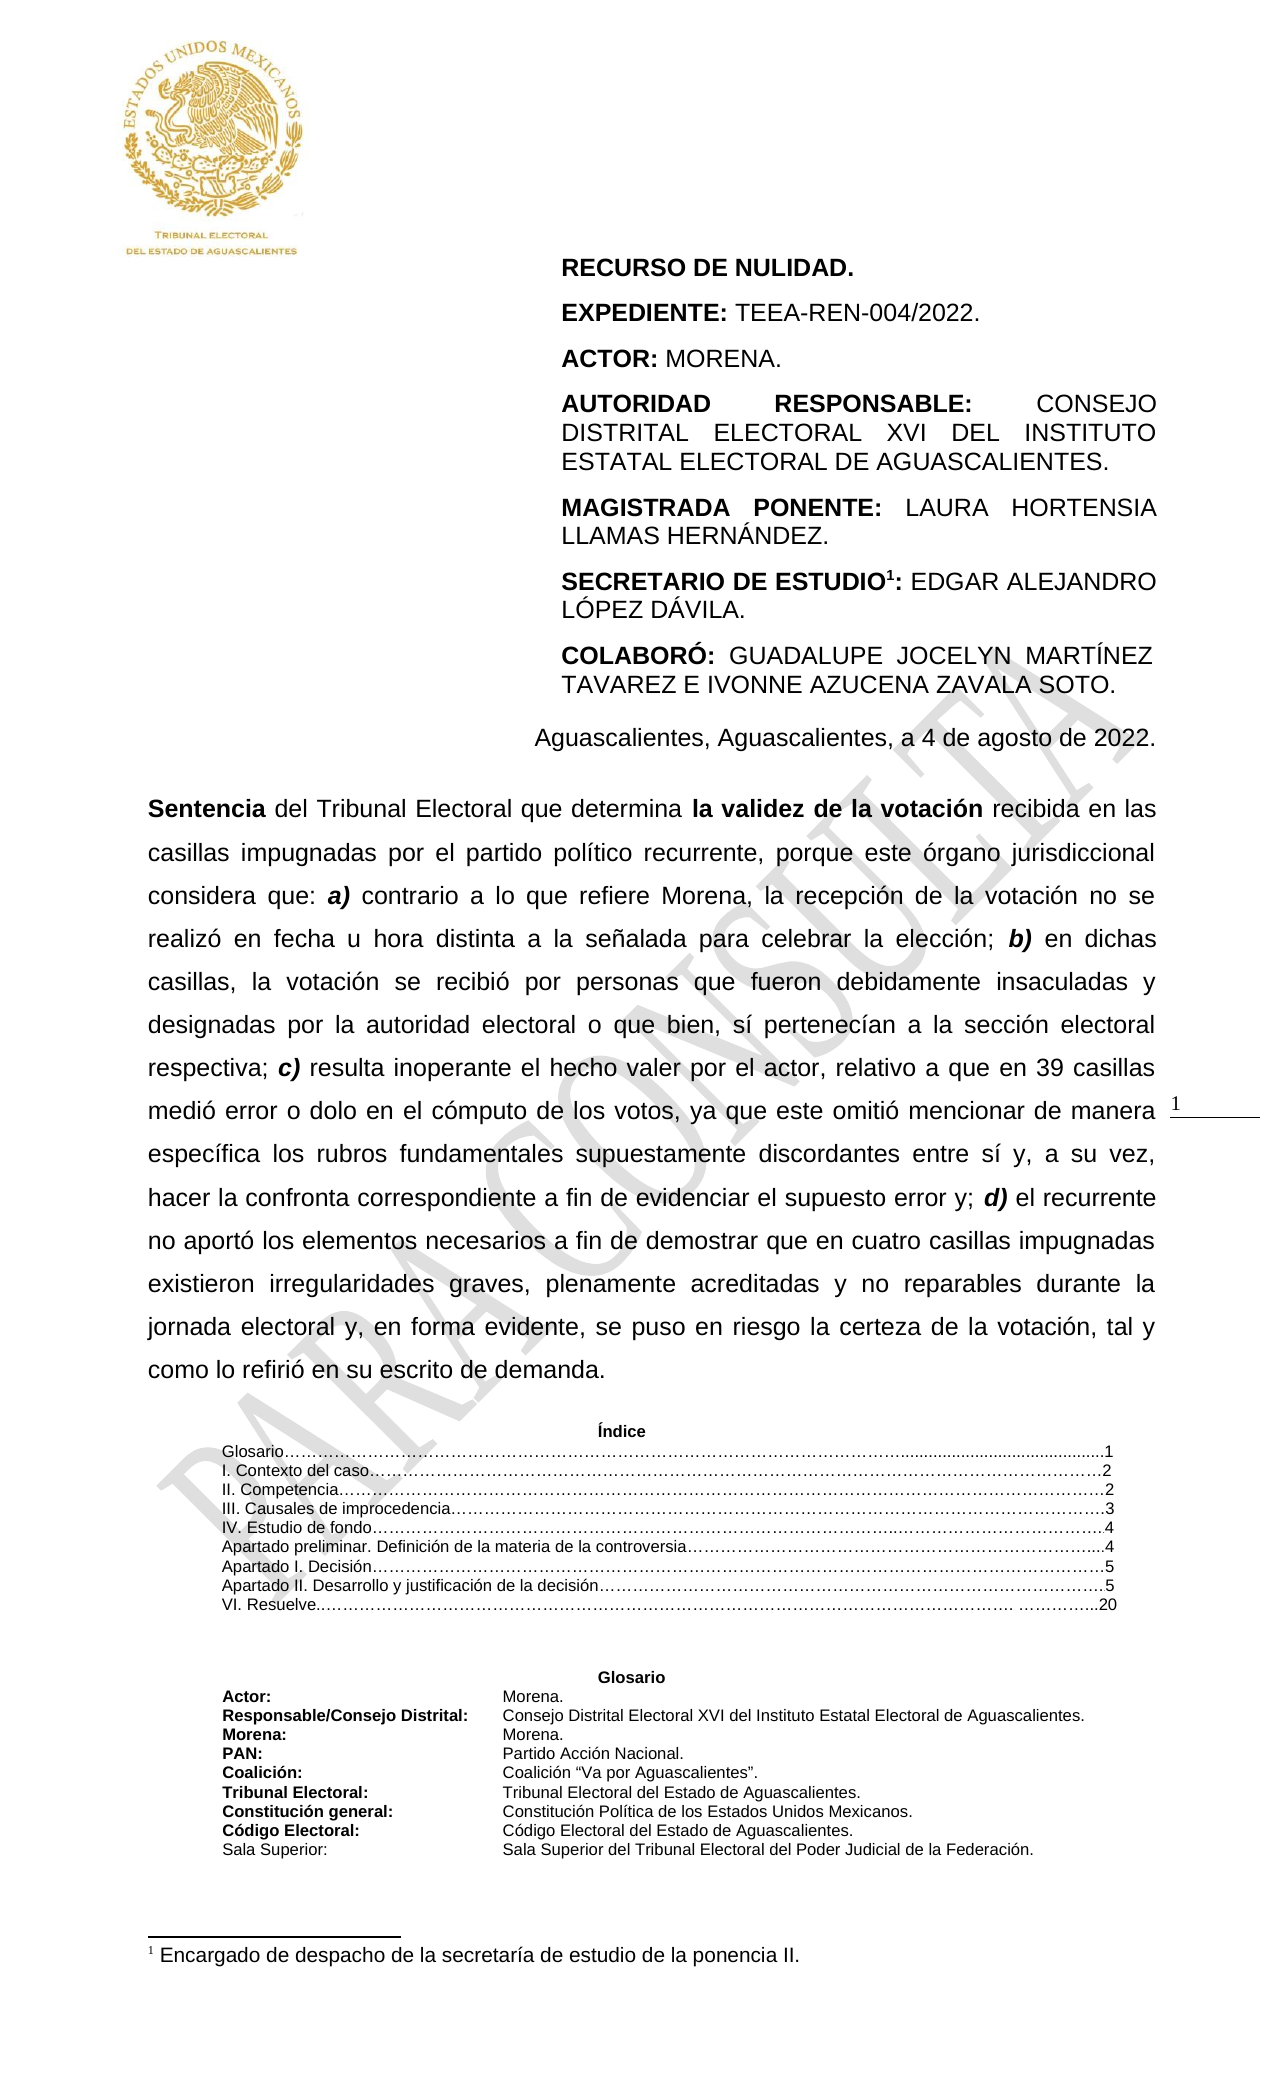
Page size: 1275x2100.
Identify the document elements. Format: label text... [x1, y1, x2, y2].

text EXPEDIENTE: TEEA-REN-004/2022. [561, 298, 1157, 327]
table_cell Coalición: Tribunal Electoral: [192, 1763, 502, 1802]
table_header Morena. Consejo Distrital Electoral XVI del Instituto Estatal Electoral de Aguascalientes. Morena. Partido Acción Nacional. [502, 1687, 1122, 1763]
text Sentencia del Tribunal Electoral que determina la validez de la votación recibida en las casillas impugnadas por el partido político recurrente, porque este órgano jurisdiccional considera que: a) contrario a lo que refiere Morena, la recepción de la votación no se realizó en fecha u hora distinta a la señalada para celebrar la elección; b) en dichas casillas, la votación se recibió por personas que fueron debidamente insaculadas y designadas por la autoridad electoral o que bien, sí pertenecían a la sección electoral respectiva; c) resulta inoperante el hecho valer por el actor, relativo a que en 39 casillas medió error o dolo en el cómputo de los votos, ya que este omitió mencionar de manera específica los rubros fundamentales supuestamente discordantes entre sí y, a su vez, hacer la confronta correspondiente a fin de evidenciar el supuesto error y; d) el recurrente no aportó los elementos necesarios a fin de demostrar que en cuatro casillas impugnadas existieron irregularidades graves, plenamente acreditadas y no reparables durante la jornada electoral y, en forma evidente, se puso en riesgo la certeza de la votación, tal y como lo refirió en su escrito de demanda. [148, 794, 1157, 1384]
table_cell Sala Superior: [192, 1840, 502, 1897]
table_cell Constitución general: Código Electoral: [192, 1802, 502, 1840]
text Glosario [598, 1667, 1157, 1687]
text RECURSO DE NULIDAD. [561, 253, 1157, 282]
text SECRETARIO DE ESTUDIO: EDGAR ALEJANDRO LÓPEZ DÁVILA. [561, 567, 1157, 624]
table_header Actor: Responsable/Consejo Distrital: Morena: PAN: [192, 1687, 502, 1763]
table_cell Constitución Política de los Estados Unidos Mexicanos. Código Electoral del Estado de Aguascalientes. [502, 1802, 1122, 1840]
table_cell Coalición “Va por Aguascalientes”. Tribunal Electoral del Estado de Aguascalientes. [502, 1763, 1122, 1802]
text COLABORÓ: GUADALUPE JOCELYN MARTÍNEZ TAVAREZ E IVONNE AZUCENA ZAVALA SOTO. [561, 641, 1153, 698]
text MAGISTRADA PONENTE: LAURA HORTENSIA LLAMAS HERNÁNDEZ. [561, 492, 1157, 550]
text Aguascalientes, Aguascalientes, a 4 de agosto de 2022. [148, 723, 1157, 751]
picture [116, 28, 310, 259]
text AUTORIDAD RESPONSABLE: CONSEJO DISTRITAL ELECTORAL XVI DEL INSTITUTO ESTATAL ELECTORAL DE AGUASCALIENTES. [561, 389, 1157, 476]
text ACTOR: MORENA. [561, 344, 1157, 373]
table_cell Sala Superior del Tribunal Electoral del Poder Judicial de la Federación. [502, 1840, 1122, 1897]
